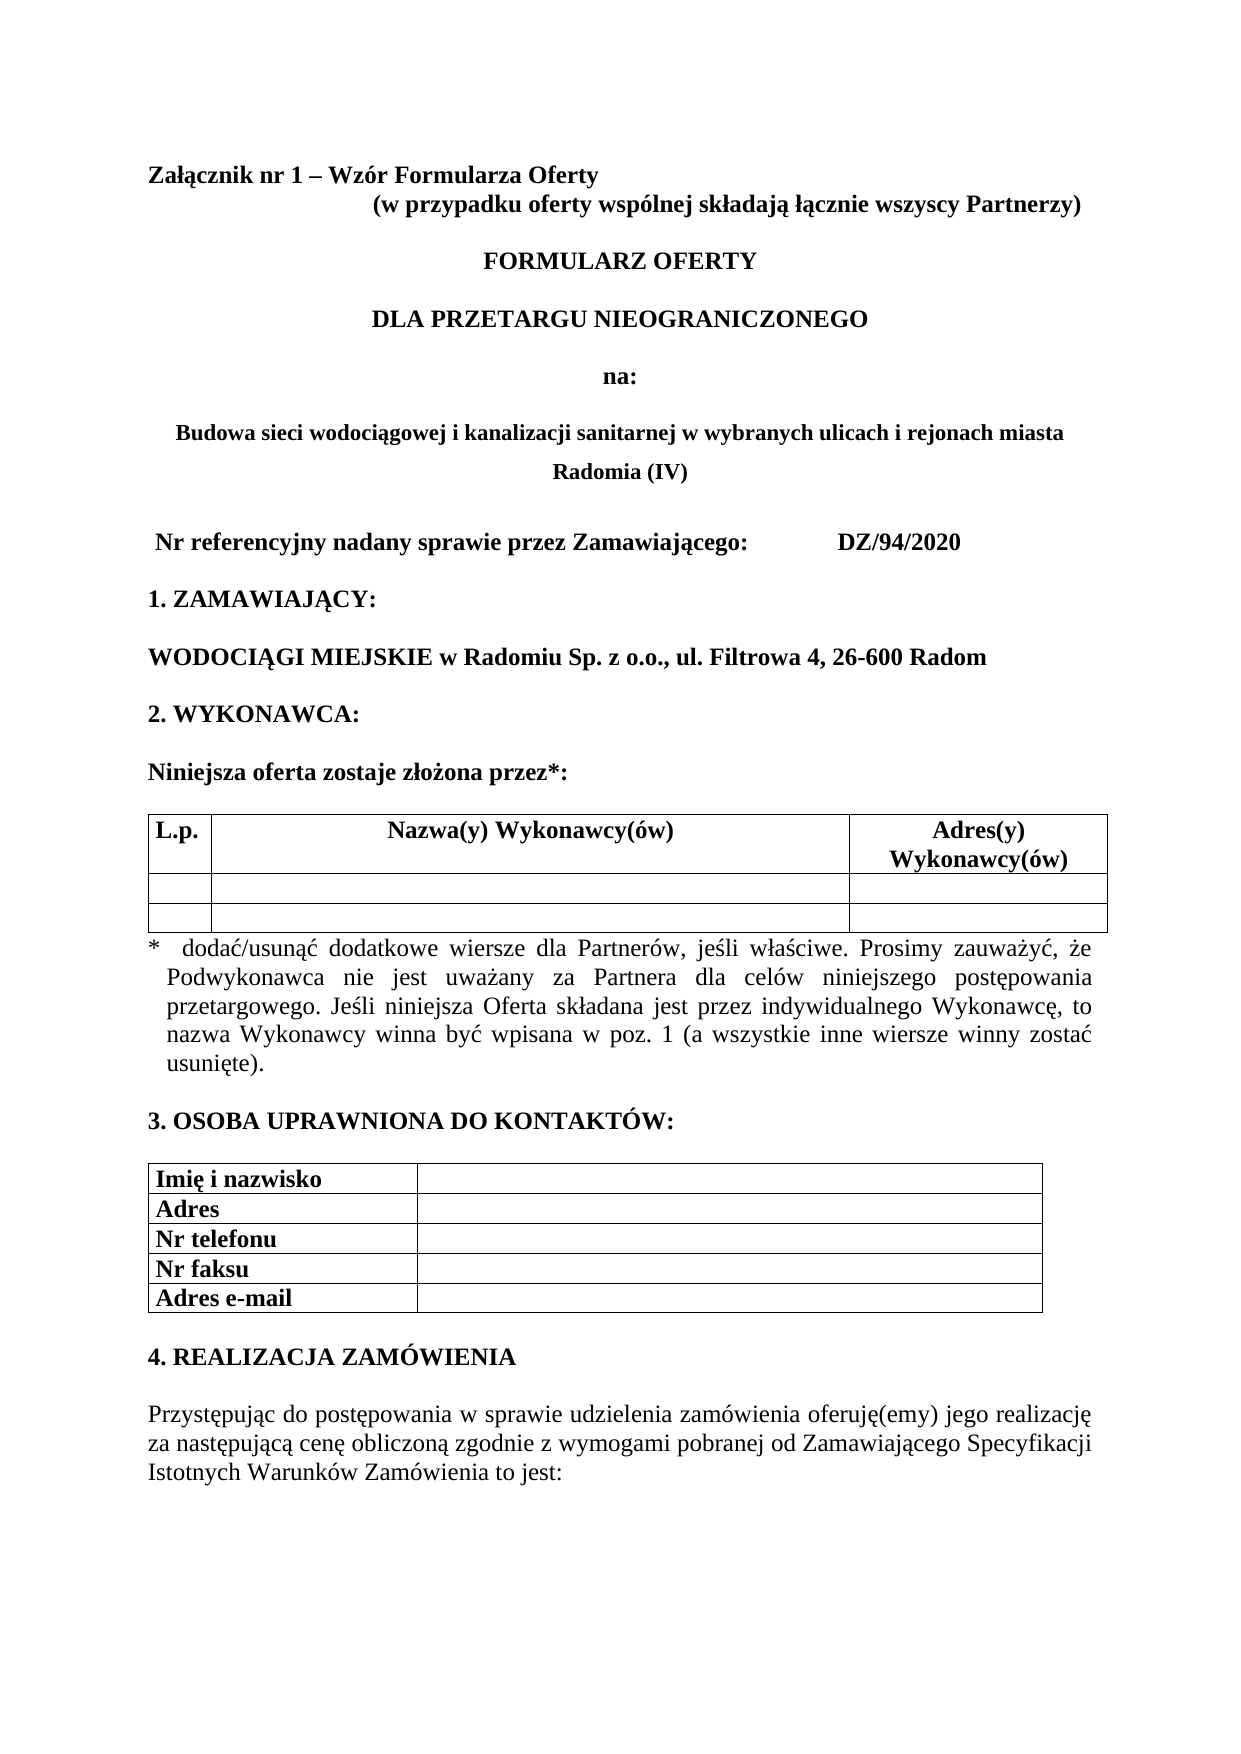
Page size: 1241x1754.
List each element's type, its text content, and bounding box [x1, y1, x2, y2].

text na: [148, 361, 1093, 390]
table_cell Adres e-mail [149, 1284, 417, 1312]
table_header Adres(y) Wykonawcy(ów) [850, 815, 1107, 873]
table_cell [418, 1194, 1042, 1223]
table_cell [149, 874, 211, 902]
text * dodać/usunąć dodatkowe wiersze dla Partnerów, jeśli właściwe. Prosimy zauważyć, że Podwykonawca nie jest uważany za Partnera dla celów niniejszego postępowania przetargowego. Jeśli niniejsza Oferta składana jest przez indywidualnego Wykonawcę, to nazwa Wykonawcy winna być wpisana w poz. 1 (a wszystkie inne wiersze winny zostać usunięte). [148, 933, 1093, 1077]
text 4. REALIZACJA ZAMÓWIENIA [148, 1342, 1093, 1371]
table_cell Nr faksu [149, 1254, 417, 1282]
table_cell [418, 1224, 1042, 1253]
table_header [418, 1164, 1042, 1193]
subtitle DLA PRZETARGU NIEOGRANICZONEGO [148, 304, 1093, 333]
table_cell [850, 874, 1107, 902]
text (w przypadku oferty wspólnej składają łącznie wszyscy Partnerzy) [373, 189, 1093, 218]
text Radomia (IV) [148, 458, 1093, 485]
text Niniejsza oferta zostaje złożona przez*: [148, 757, 1093, 785]
table_cell Nr telefonu [149, 1224, 417, 1253]
table_cell [418, 1284, 1042, 1312]
text 1. ZAMAWIAJĄCY: [148, 584, 1093, 613]
table_header Nazwa(y) Wykonawcy(ów) [212, 815, 849, 873]
table_header DZ/94/2020 [830, 527, 1130, 555]
text Przystępując do postępowania w sprawie udzielenia zamówienia oferuję(emy) jego realizację za następującą cenę obliczoną zgodnie z wymogami pobranej od Zamawiającego Specyfikacji Istotnych Warunków Zamówienia to jest: [148, 1399, 1093, 1486]
table_header Imię i nazwisko [149, 1164, 417, 1193]
table_cell Adres [149, 1194, 417, 1223]
text WODOCIĄGI MIEJSKIE w Radomiu Sp. z o.o., ul. Filtrowa 4, 26-600 Radom [148, 642, 1093, 670]
table_cell [212, 904, 849, 932]
text 3. OSOBA UPRAWNIONA DO KONTAKTÓW: [148, 1106, 1093, 1134]
table_cell [149, 904, 211, 932]
text Załącznik nr 1 – Wzór Formularza Oferty [148, 160, 1093, 189]
table_cell [212, 874, 849, 902]
table_cell [850, 904, 1107, 932]
table_header L.p. [149, 815, 211, 873]
table_header Nr referencyjny nadany sprawie przez Zamawiającego: [148, 527, 830, 555]
text Budowa sieci wodociągowej i kanalizacji sanitarnej w wybranych ulicach i rejonach miasta [148, 419, 1093, 445]
subtitle FORMULARZ OFERTY [148, 246, 1093, 275]
text 2. WYKONAWCA: [148, 699, 1093, 728]
table_cell [418, 1254, 1042, 1282]
